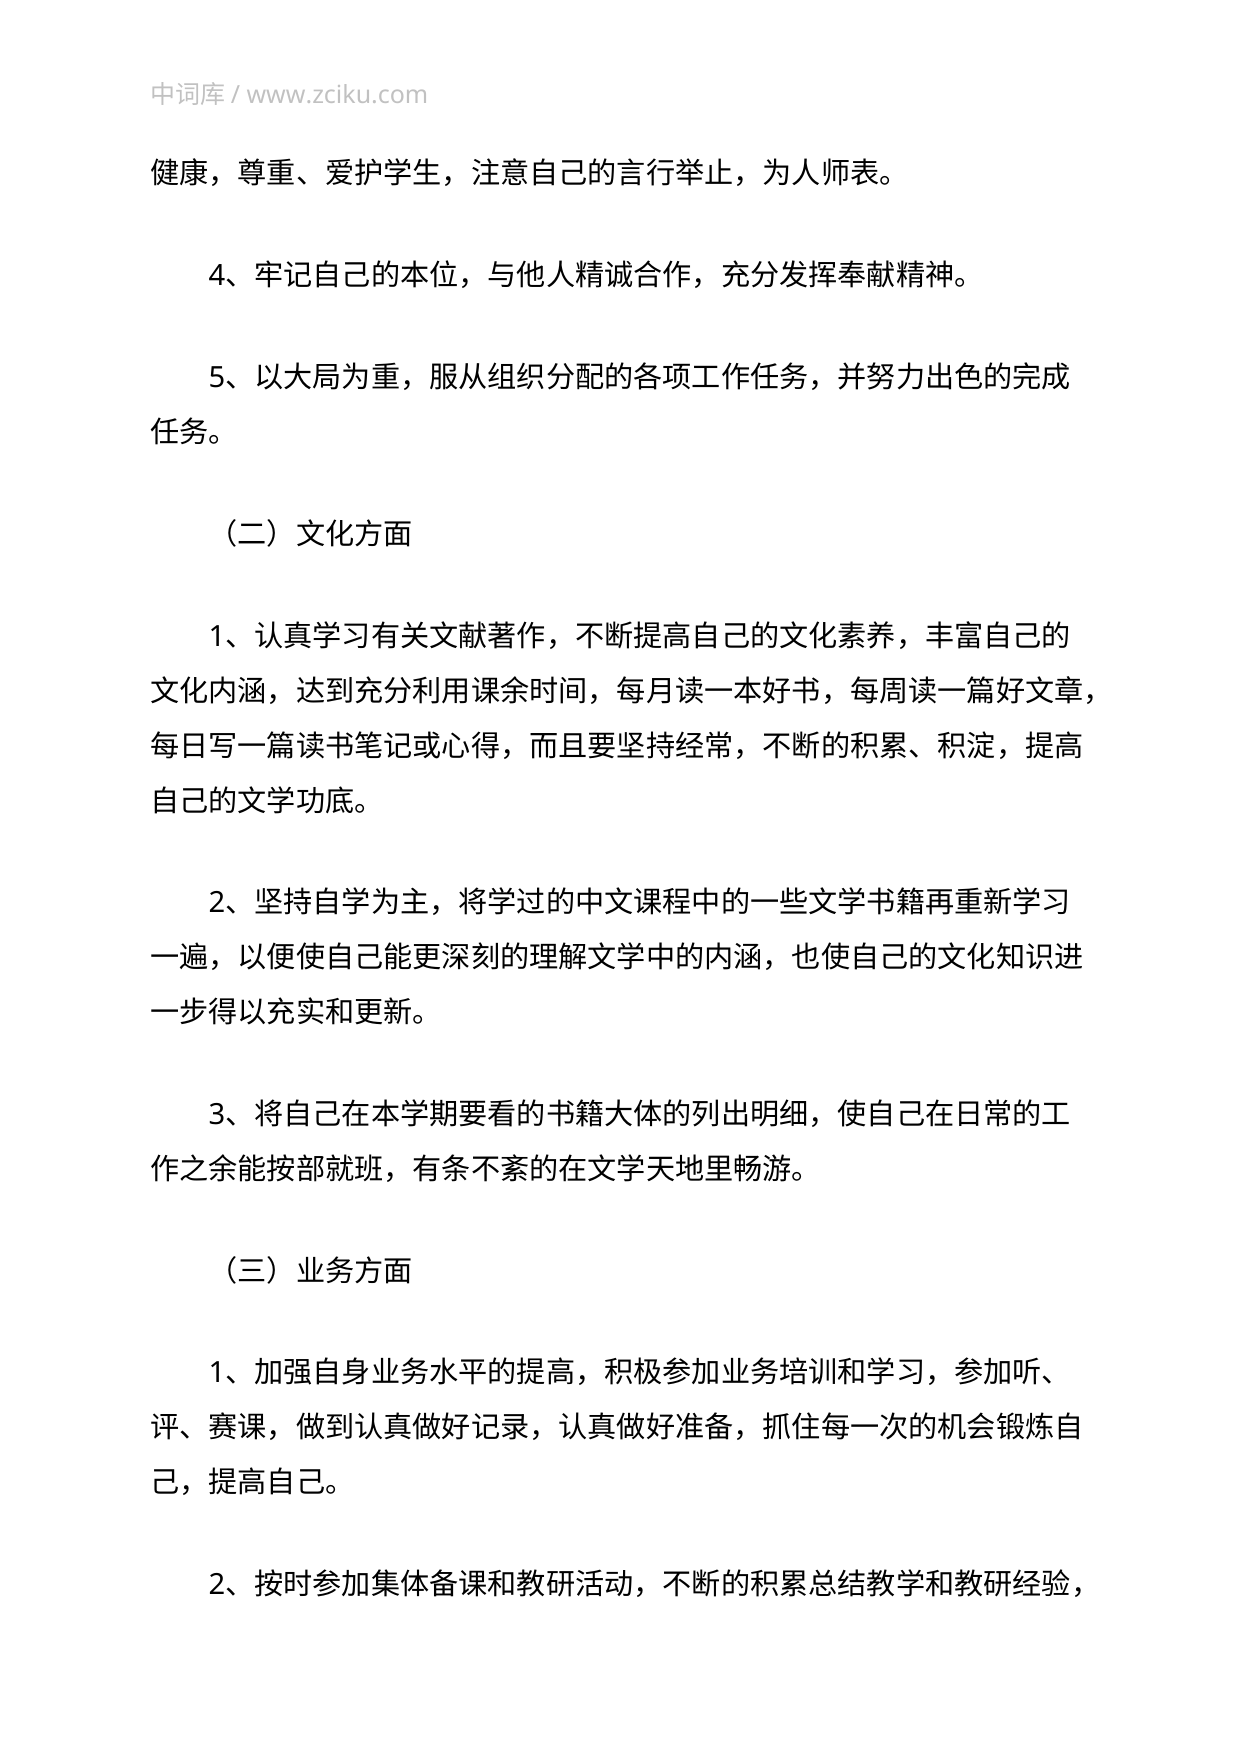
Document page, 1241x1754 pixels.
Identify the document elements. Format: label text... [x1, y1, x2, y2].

text 1、认真学习有关文献著作，不断提高自己的文化素养，丰富自己的文化内涵，达到充分利用课余时间，每月读一本好书，每周读一篇好文章，每日写一篇读书笔记或心得，而且要坚持经常，不断的积累、积淀，提高自己的文学功底。 [150, 612, 1090, 819]
text （二）文化方面 [150, 511, 1090, 553]
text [150, 150, 1090, 192]
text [150, 1561, 1090, 1603]
text 1、加强自身业务水平的提高，积极参加业务培训和学习，参加听、评、赛课，做到认真做好记录，认真做好准备，抓住每一次的机会锻炼自己，提高自己。 [150, 1349, 1090, 1501]
text 5、以大局为重，服从组织分配的各项工作任务，并努力出色的完成任务。 [150, 354, 1090, 451]
text （三）业务方面 [150, 1247, 1090, 1289]
text 4、牢记自己的本位，与他人精诚合作，充分发挥奉献精神。 [150, 252, 1090, 294]
text 3、将自己在本学期要看的书籍大体的列出明细，使自己在日常的工作之余能按部就班，有条不紊的在文学天地里畅游。 [150, 1091, 1090, 1188]
text 2、坚持自学为主，将学过的中文课程中的一些文学书籍再重新学习一遍，以便使自己能更深刻的理解文学中的内涵，也使自己的文化知识进一步得以充实和更新。 [150, 879, 1090, 1031]
